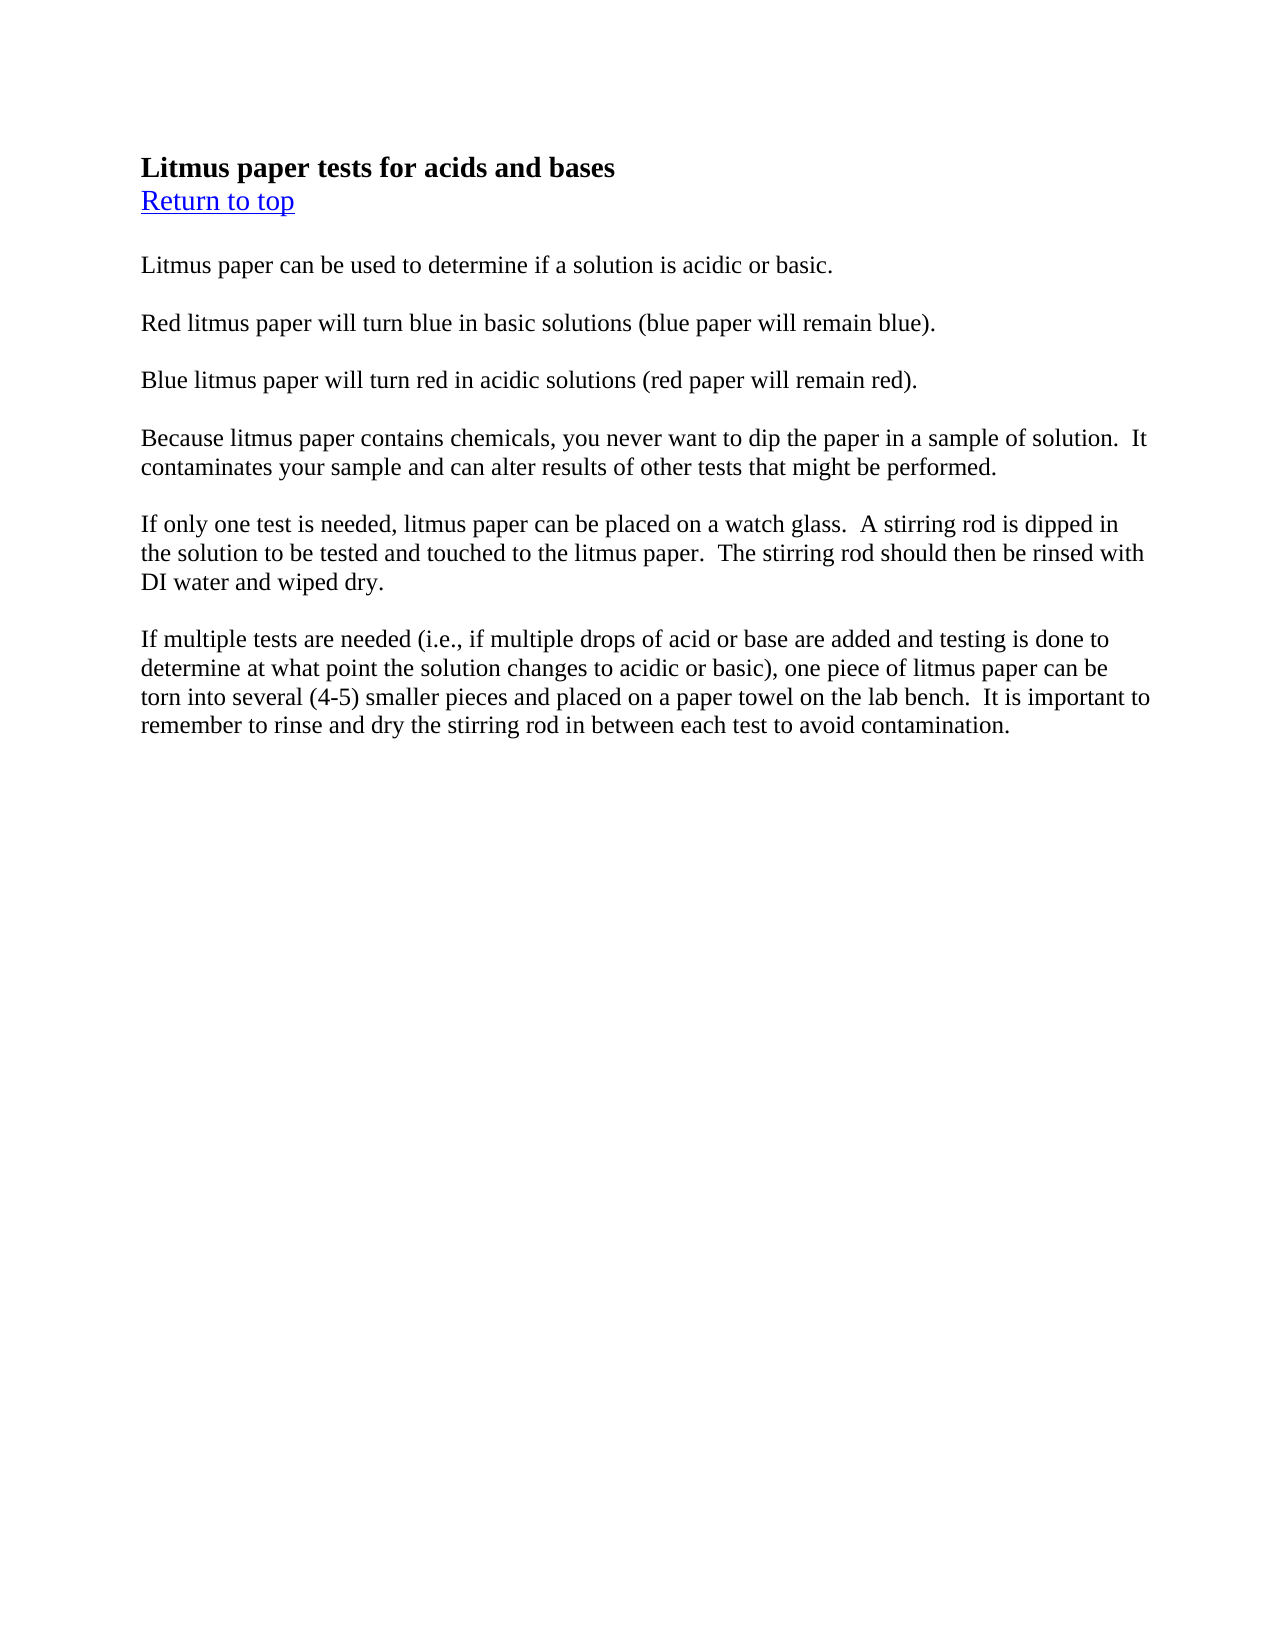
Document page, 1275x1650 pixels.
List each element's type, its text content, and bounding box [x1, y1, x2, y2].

text Blue litmus paper will turn red in acidic solutions (red paper will remain red). [141, 366, 1153, 394]
text Litmus paper can be used to determine if a solution is acidic or basic. [141, 251, 1153, 279]
text If multiple tests are needed (i.e., if multiple drops of acid or base are added and testing is done to determine at what point the solution changes to acidic or basic), one piece of litmus paper can be torn into several (4-5) smaller pieces and placed on a paper towel on the lab bench. It is important to remember to rinse and dry the stirring rod in between each test to avoid contamination. [141, 624, 1153, 739]
text Red litmus paper will turn blue in basic solutions (blue paper will remain blue). [141, 308, 1153, 337]
list Return to top [141, 183, 1153, 217]
text If only one test is needed, litmus paper can be placed on a watch glass. A stirring rod is dipped in the solution to be tested and touched to the litmus paper. The stirring rod should then be rinsed with DI water and wiped dry. [141, 509, 1153, 596]
text Litmus paper tests for acids and bases [141, 150, 1153, 183]
text Because litmus paper contains chemicals, you never want to dip the paper in a sample of solution. It contaminates your sample and can alter results of other tests that might be performed. [141, 423, 1153, 481]
